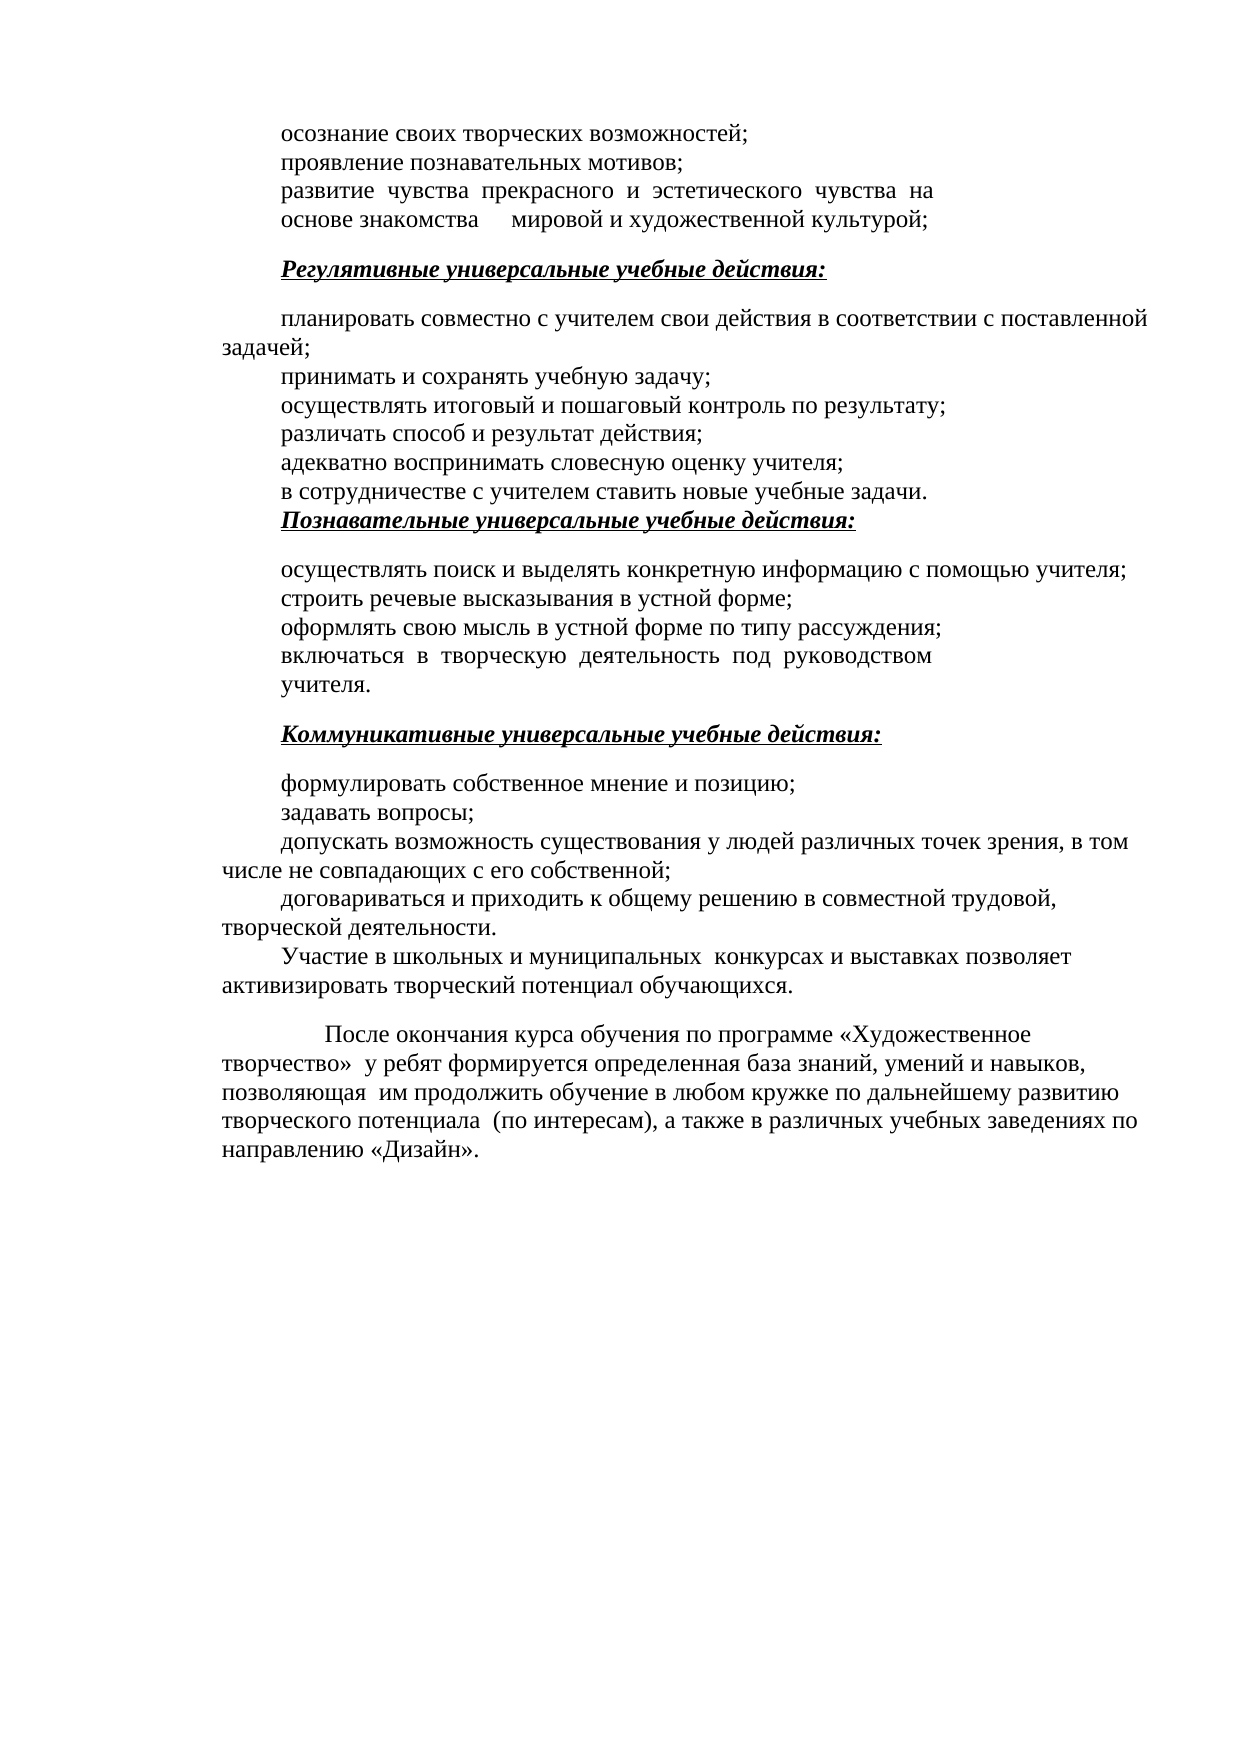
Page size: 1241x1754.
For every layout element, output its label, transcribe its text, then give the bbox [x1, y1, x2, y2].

text в сотрудничестве с учителем ставить новые учебные задачи. [222, 476, 1152, 505]
text проявление познавательных мотивов; [222, 147, 1152, 176]
text развитие чувства прекрасного и эстетического чувства на [222, 176, 1152, 204]
text формулировать собственное мнение и позицию; [222, 768, 1152, 797]
text задавать вопросы; [222, 797, 1152, 826]
text осознание своих творческих возможностей; [222, 118, 1152, 147]
text осуществлять поиск и выделять конкретную информацию с помощью учителя; [222, 554, 1152, 583]
text Участие в школьных и муниципальных конкурсах и выставках позволяет активизировать творческий потенциал обучающихся. [222, 941, 1152, 998]
text Коммуникативные универсальные учебные действия: [222, 719, 1152, 748]
text допускать возможность существования у людей различных точек зрения, в том числе не совпадающих с его собственной; [222, 826, 1152, 883]
text включаться в творческую деятельность под руководством [222, 641, 1152, 669]
text адекватно воспринимать словесную оценку учителя; [222, 447, 1152, 476]
text осуществлять итоговый и пошаговый контроль по результату; [222, 390, 1152, 418]
text принимать и сохранять учебную задачу; [222, 361, 1152, 390]
text планировать совместно с учителем свои действия в соответствии с поставленной задачей; [222, 303, 1149, 361]
text основе знакомства мировой и художественной культурой; [222, 204, 1152, 233]
text Регулятивные универсальные учебные действия: [222, 254, 1152, 283]
text После окончания курса обучения по программе «Художественное творчество» у ребят формируется определенная база знаний, умений и навыков, позволяющая им продолжить обучение в любом кружке по дальнейшему развитию творческого потенциала (по интересам), а также в различных учебных заведениях по направлению «Дизайн». [222, 1019, 1152, 1163]
text Познавательные универсальные учебные действия: [222, 505, 1152, 533]
text оформлять свою мысль в устной форме по типу рассуждения; [222, 612, 1152, 641]
text договариваться и приходить к общему решению в совместной трудовой, творческой деятельности. [222, 883, 1149, 941]
text различать способ и результат действия; [222, 418, 1152, 447]
text строить речевые высказывания в устной форме; [222, 583, 1152, 612]
text учителя. [222, 669, 1152, 698]
